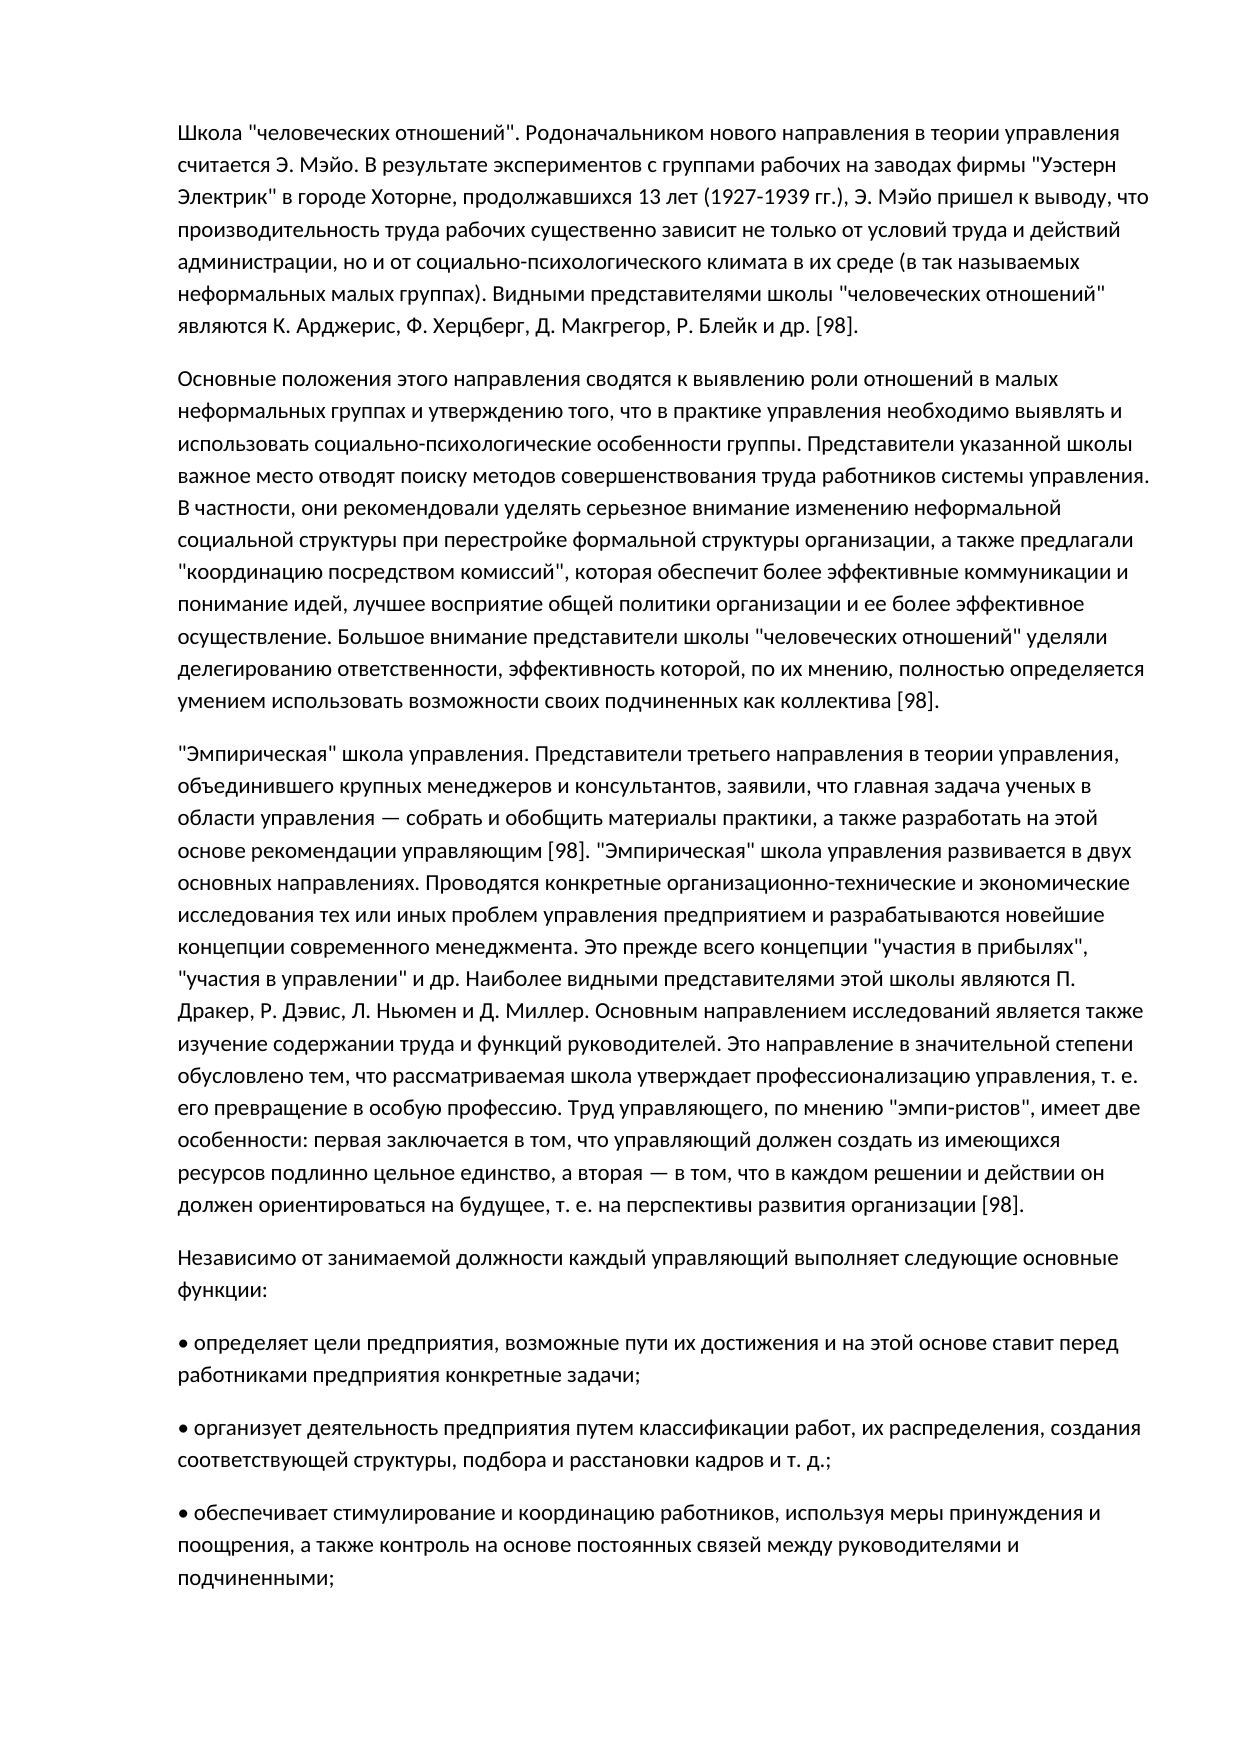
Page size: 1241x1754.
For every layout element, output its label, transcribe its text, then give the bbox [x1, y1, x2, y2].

text • обеспечивает стимулирование и координацию работников, используя меры принуждения и поощрения, а также контроль на основе постоянных связей между руководителями и подчиненными; [177, 1498, 1152, 1591]
text • организует деятельность предприятия путем классификации работ, их распределения, создания соответствующей структуры, подбора и расстановки кадров и т. д.; [177, 1413, 1152, 1473]
text Школа "человеческих отношений". Родоначальником нового направления в теории управления считается Э. Мэйо. В результате экспериментов с группами рабочих на заводах фирмы "Уэстерн Электрик" в городе Хоторне, продолжавшихся 13 лет (1927-1939 гг.), Э. Мэйо пришел к выводу, что производительность труда рабочих существенно зависит не только от условий труда и действий администрации, но и от социально-психологического климата в их среде (в так называемых неформальных малых группах). Видными представителями школы "человеческих отношений" являются К. Арджерис, Ф. Херцберг, Д. Макгрегор, Р. Блейк и др. [98]. [177, 118, 1152, 339]
text Основные положения этого направления сводятся к выявлению роли отношений в малых неформальных группах и утверждению того, что в практике управления необходимо выявлять и использовать социально-психологические особенности группы. Представители указанной школы важное место отводят поиску методов совершенствования труда работников системы управления. В частности, они рекомендовали уделять серьезное внимание изменению неформальной социальной структуры при перестройке формальной структуры организации, а также предлагали "координацию посредством комиссий", которая обеспечит более эффективные коммуникации и понимание идей, лучшее восприятие общей политики организации и ее более эффективное осуществление. Большое внимание представители школы "человеческих отношений" уделяли делегированию ответственности, эффективность которой, по их мнению, полностью определяется умением использовать возможности своих подчиненных как коллектива [98]. [177, 364, 1152, 714]
text "Эмпирическая" школа управления. Представители третьего направления в теории управления, объединившего крупных менеджеров и консультантов, заявили, что главная задача ученых в области управления — собрать и обобщить материалы практики, а также разработать на этой основе рекомендации управляющим [98]. "Эмпирическая" школа управления развивается в двух основных направлениях. Проводятся конкретные организационно-технические и экономические исследования тех или иных проблем управления предприятием и разрабатываются новейшие концепции современного менеджмента. Это прежде всего концепции "участия в прибылях", "участия в управлении" и др. Наиболее видными представителями этой школы являются П. Дракер, Р. Дэвис, Л. Ньюмен и Д. Миллер. Основным направлением исследований является также изучение содержании труда и функций руководителей. Это направление в значительной степени обусловлено тем, что рассматриваемая школа утверждает профессионализацию управления, т. е. его превращение в особую профессию. Труд управляющего, по мнению "эмпи-ристов", имеет две особенности: первая заключается в том, что управляющий должен создать из имеющихся ресурсов подлинно цельное единство, а вторая — в том, что в каждом решении и действии он должен ориентироваться на будущее, т. е. на перспективы развития организации [98]. [177, 739, 1152, 1218]
text • определяет цели предприятия, возможные пути их достижения и на этой основе ставит перед работниками предприятия конкретные задачи; [177, 1328, 1152, 1388]
text Независимо от занимаемой должности каждый управляющий выполняет следующие основные функции: [177, 1243, 1152, 1303]
